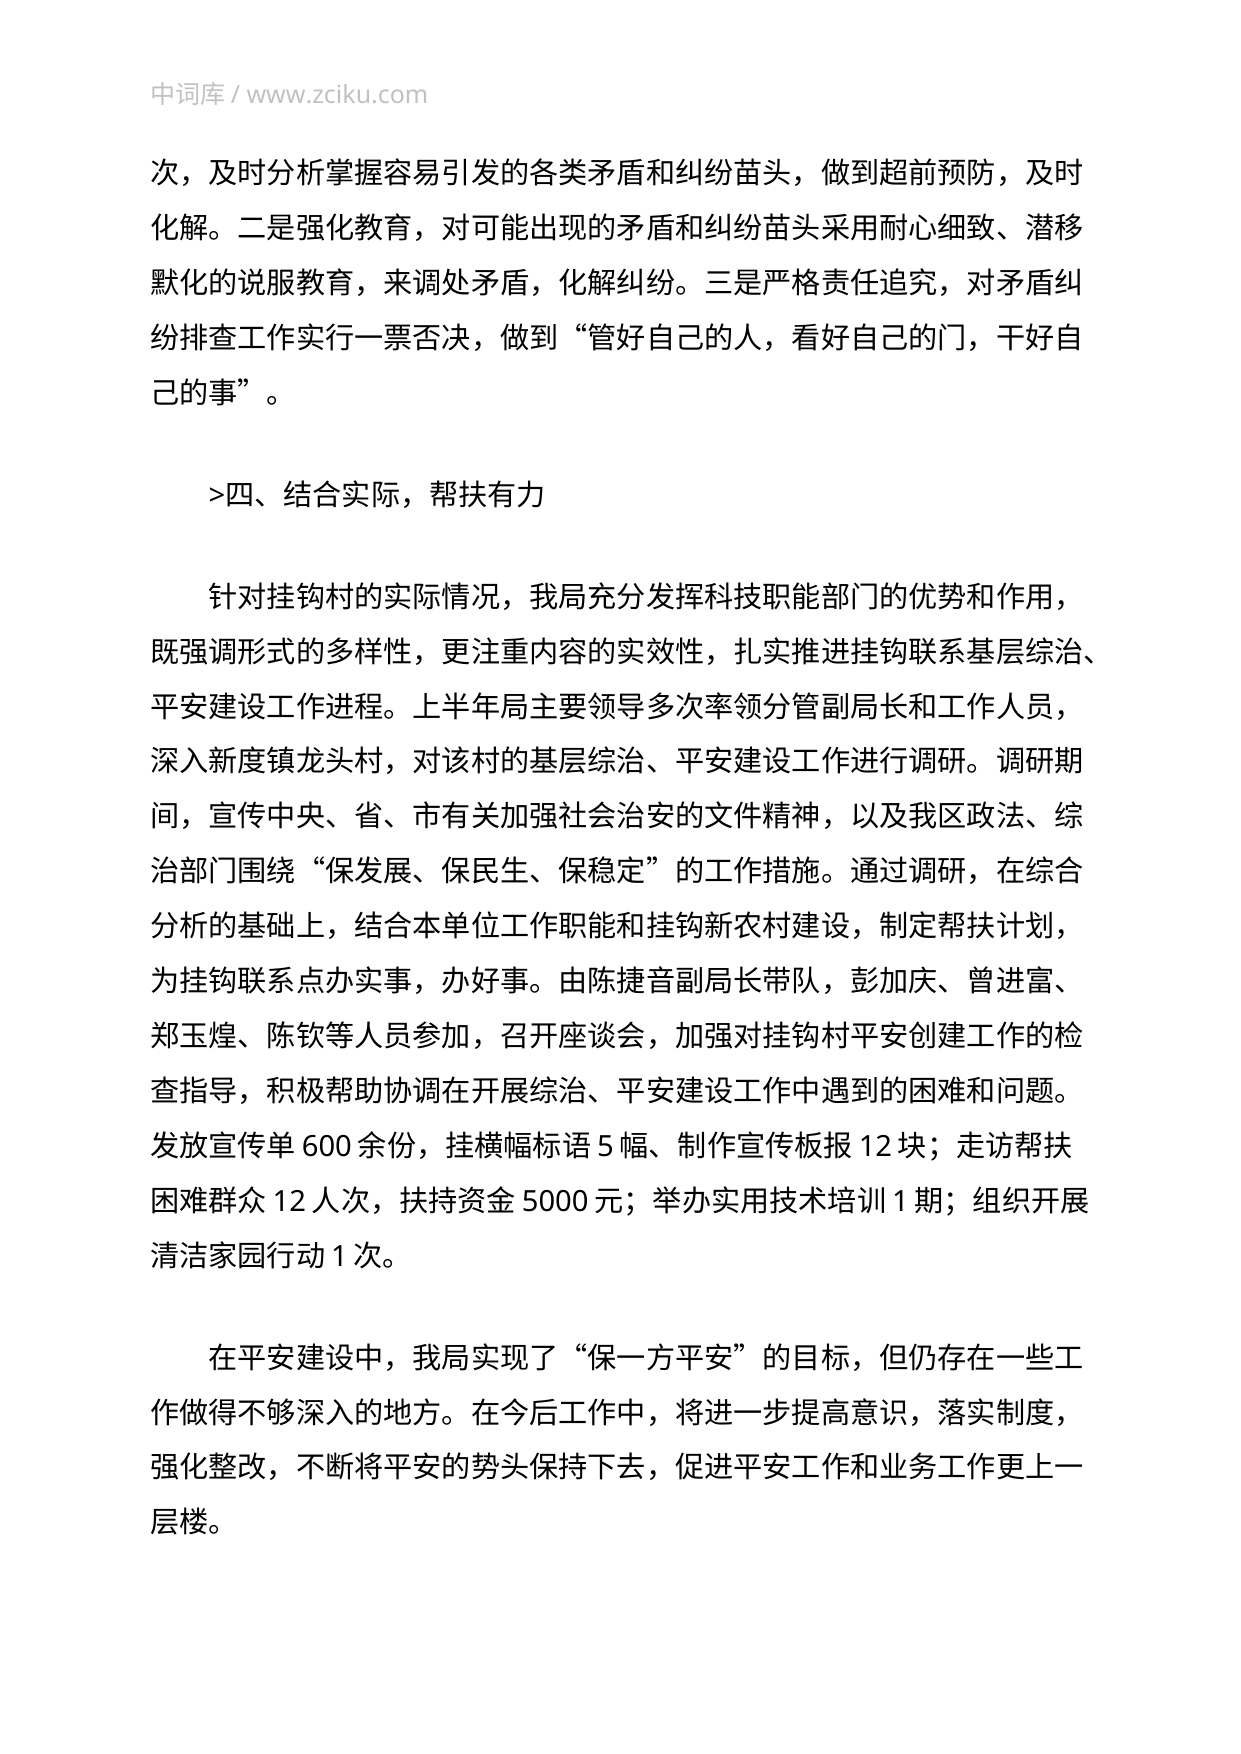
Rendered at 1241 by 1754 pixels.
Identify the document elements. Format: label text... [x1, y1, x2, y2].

text 在平安建设中，我局实现了“保一方平安”的目标，但仍存在一些工作做得不够深入的地方。在今后工作中，将进一步提高意识，落实制度，强化整改，不断将平安的势头保持下去，促进平安工作和业务工作更上一层楼。 [150, 1334, 1090, 1541]
text 针对挂钩村的实际情况，我局充分发挥科技职能部门的优势和作用，既强调形式的多样性，更注重内容的实效性，扎实推进挂钩联系基层综治、平安建设工作进程。上半年局主要领导多次率领分管副局长和工作人员，深入新度镇龙头村，对该村的基层综治、平安建设工作进行调研。调研期间，宣传中央、省、市有关加强社会治安的文件精神，以及我区政法、综治部门围绕“保发展、保民生、保稳定”的工作措施。通过调研，在综合分析的基础上，结合本单位工作职能和挂钩新农村建设，制定帮扶计划，为挂钩联系点办实事，办好事。由陈捷音副局长带队，彭加庆、曾进富、郑玉煌、陈钦等人员参加，召开座谈会，加强对挂钩村平安创建工作的检查指导，积极帮助协调在开展综治、平安建设工作中遇到的困难和问题。发放宣传单600余份，挂横幅标语5幅、制作宣传板报12块；走访帮扶困难群众12人次，扶持资金5000元；举办实用技术培训1期；组织开展清洁家园行动1次。 [150, 573, 1090, 1275]
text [150, 150, 1090, 412]
text >四、结合实际，帮扶有力 [150, 471, 1090, 514]
